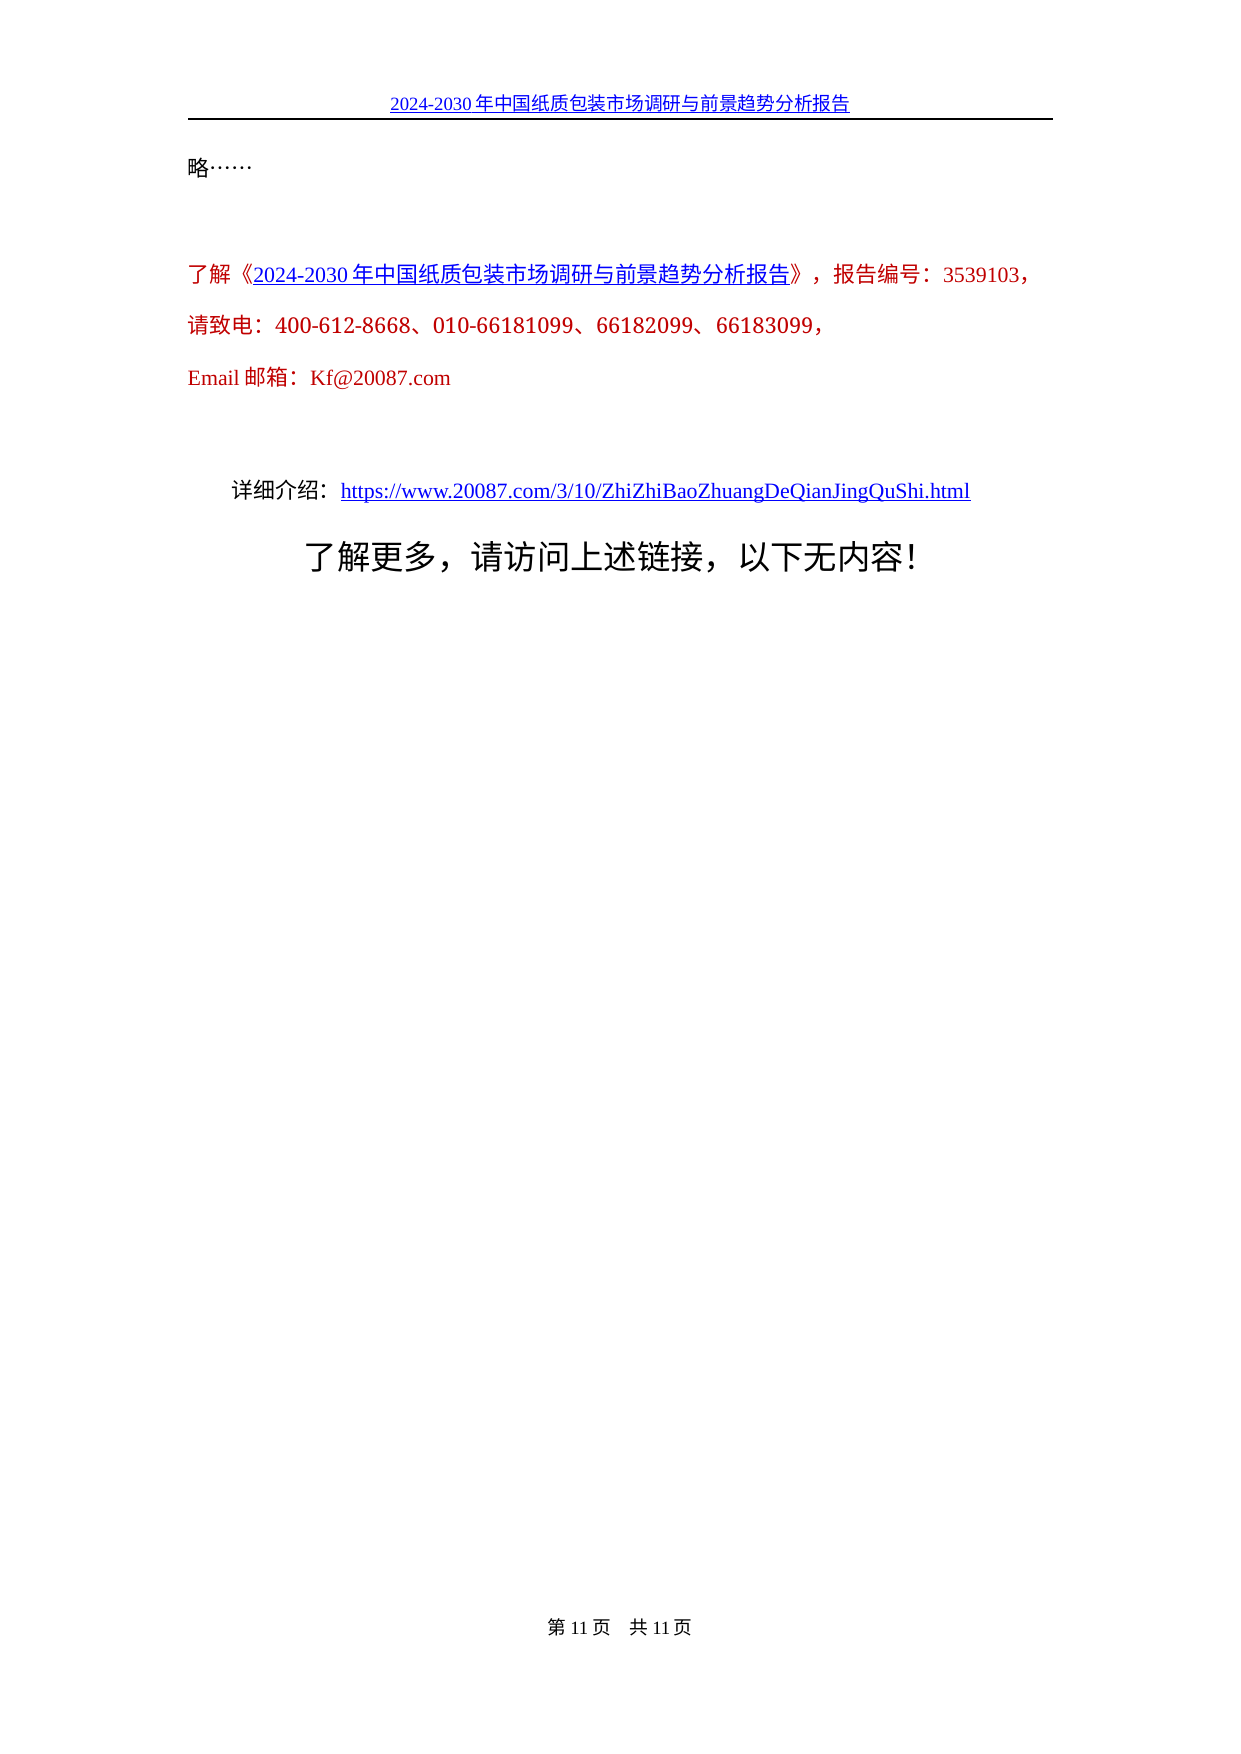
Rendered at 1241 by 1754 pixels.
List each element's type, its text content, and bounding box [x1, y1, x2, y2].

title 了解更多，请访问上述链接，以下无内容！ [187, 523, 1053, 588]
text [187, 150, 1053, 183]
text 详细介绍：https://www.20087.com/3/10/ZhiZhiBaoZhuangDeQianJingQuShi.html [187, 473, 1053, 505]
text 请致电：400-612-8668、010-66181099、66182099、66183099， [187, 308, 1053, 341]
text 了解《2024-2030年中国纸质包装市场调研与前景趋势分析报告》，报告编号：3539103， [187, 257, 1053, 289]
text Email邮箱：Kf@20087.com [187, 360, 1053, 392]
